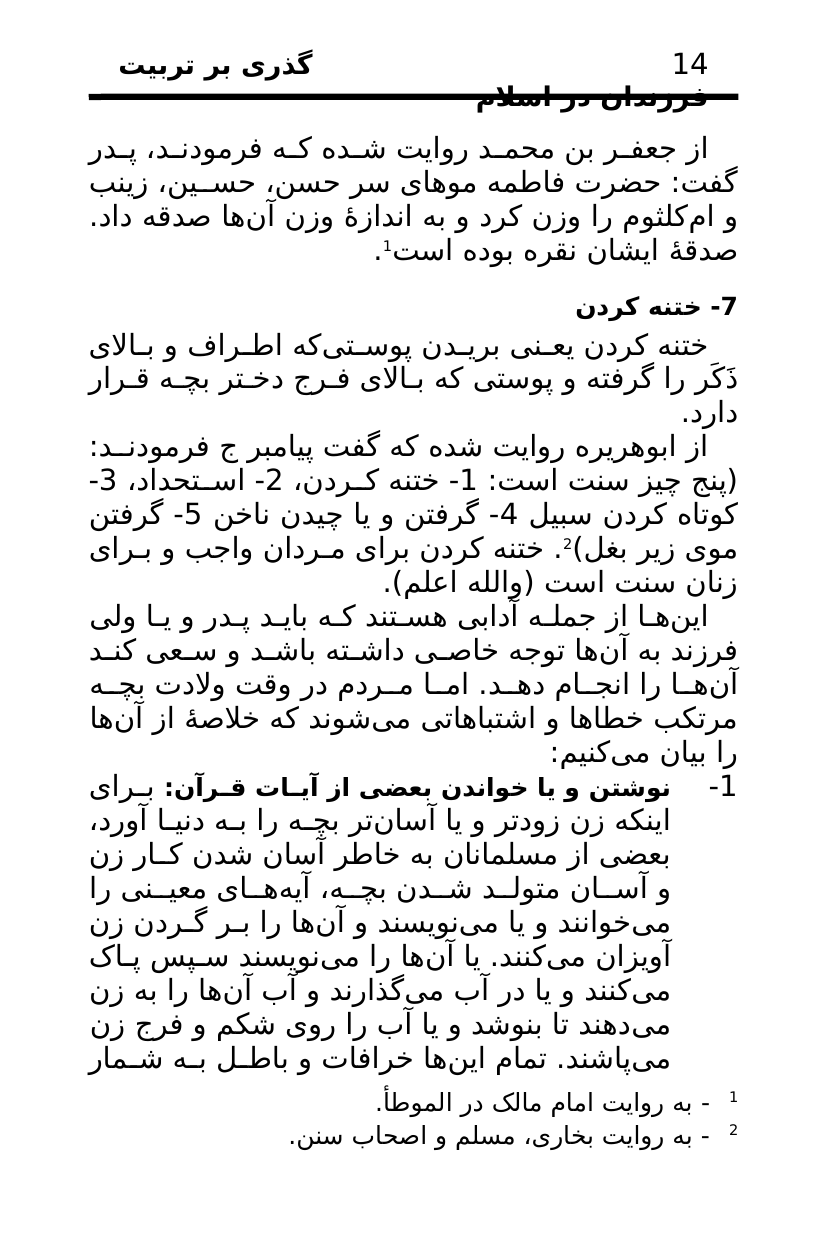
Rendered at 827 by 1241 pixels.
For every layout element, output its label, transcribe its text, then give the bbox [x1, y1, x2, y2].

text از ابوهریره روایت شده که گفت پیامبر ج فرمودند: (پنج چیز سنت است: 1- ختنه کردن، 2- استحداد، 3- کوتاه کردن سبیل 4- گرفتن و یا چیدن ناخن 5- گرفتن موی زیر بغل). ختنه کردن برای مردان واجب و برای زنان سنت است (والله اعلم). [89, 430, 738, 599]
text 7- ختنه کردن [89, 292, 738, 322]
text از جعفر‌ بن محمد روایت شده که فرمودند، پدر گفت: حضرت فاطمه موهای سر حسن، حسین، زینب و ام‌کلثوم را وزن کرد و به اندازۀ وزن آن‌ها صدقه داد. صدقۀ ایشان نقره بوده است. [89, 132, 738, 267]
text این‌ها از جمله آدابی هستند که باید پدر و یا ولی فرزند به آن‌ها توجه خاصی داشته باشد و سعی کند آن‌ها را انجام دهد. اما مردم در وقت ولادت بچه مرتکب خطاها و اشتباهاتی می‌شوند که خلاصۀ از آن‌ها را بیان می‌کنیم: [89, 599, 738, 769]
text ختنه کردن یعنی بریدن پوستی‌که اطراف و بالای ذَکَر را گرفته و پوستی که بالای فرج دختر بچه قرار دارد. [89, 328, 738, 430]
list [89, 769, 708, 1075]
